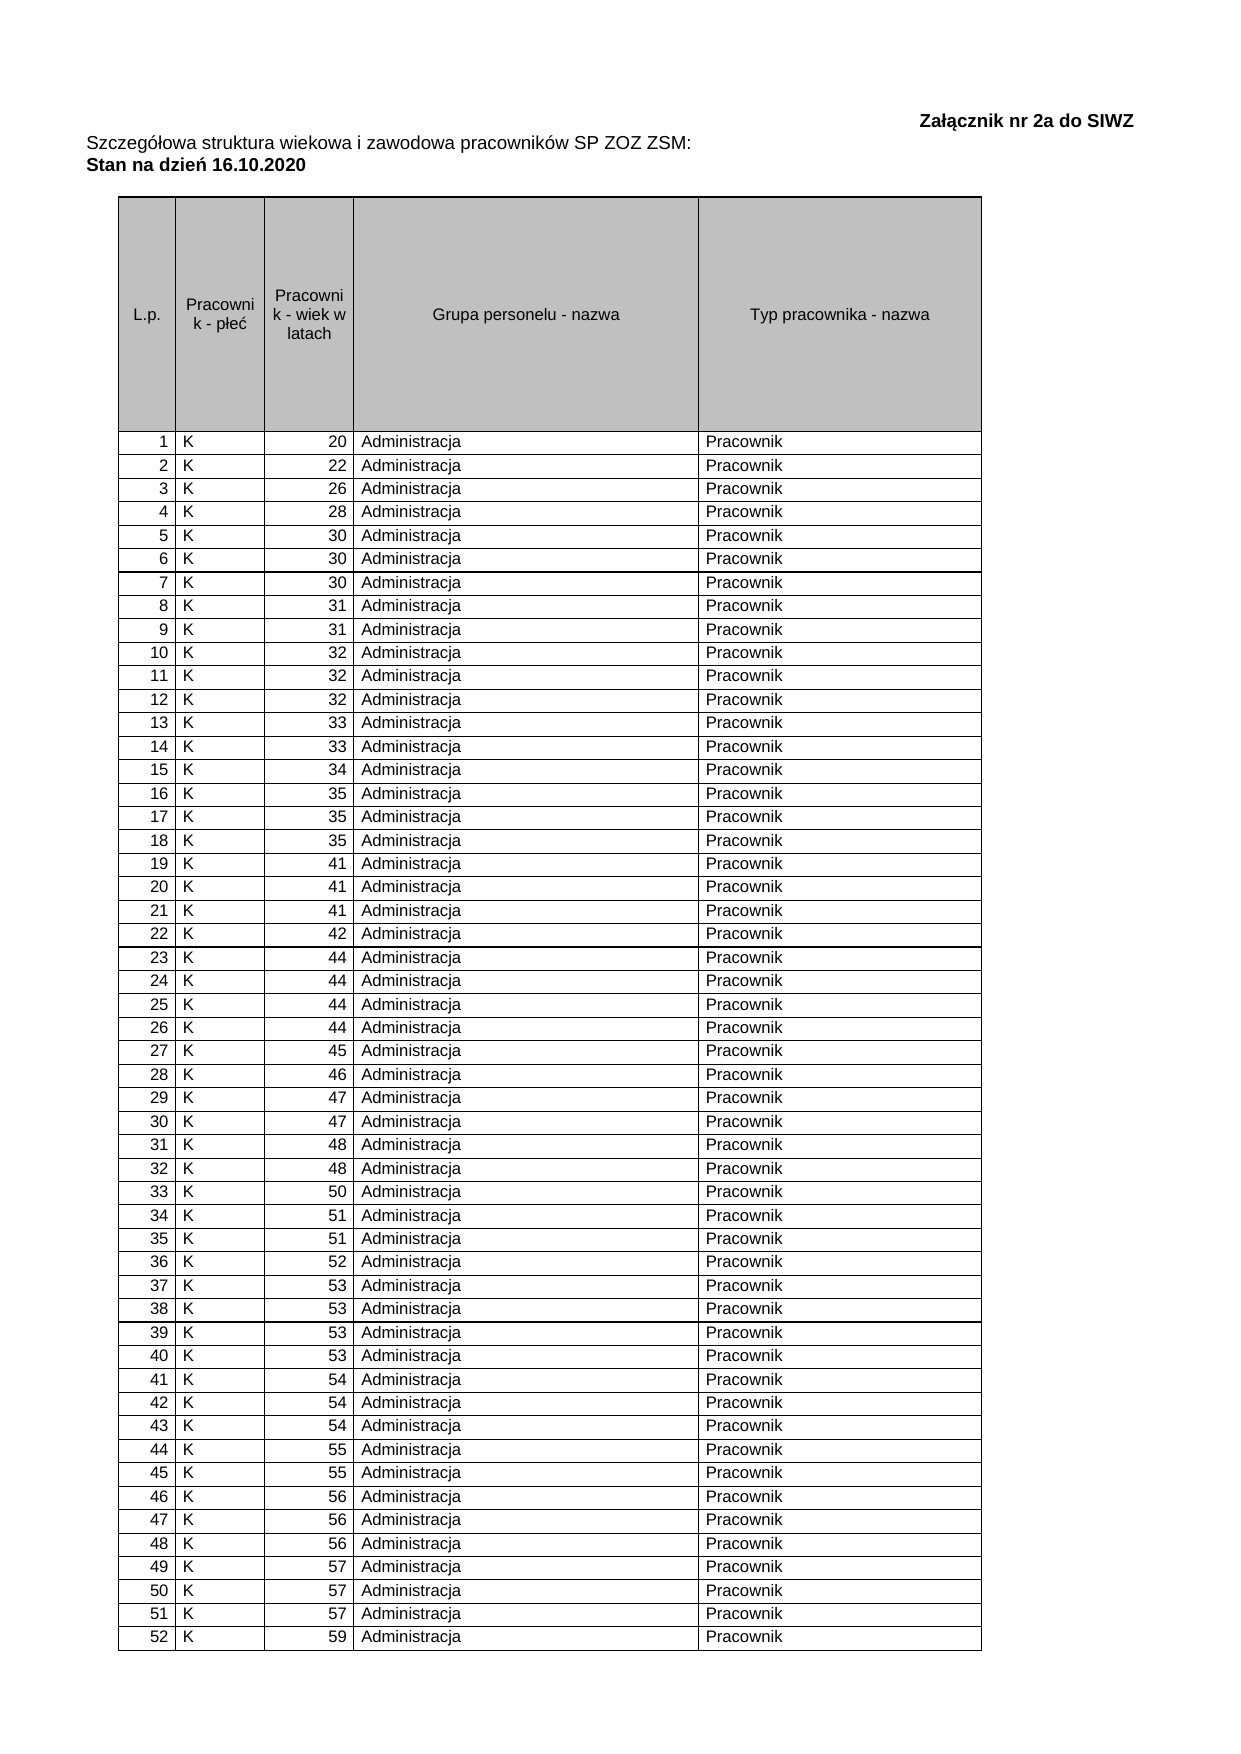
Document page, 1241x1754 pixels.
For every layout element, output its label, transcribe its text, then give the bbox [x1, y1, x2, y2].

table_cell K [176, 643, 264, 665]
table_cell Administracja [354, 924, 698, 946]
table_cell Administracja [354, 713, 698, 736]
table_cell K [176, 1135, 264, 1157]
table_cell 45 [265, 1041, 353, 1064]
table_cell Administracja [354, 1182, 698, 1204]
table_cell 32 [265, 643, 353, 665]
table_cell K [176, 1252, 264, 1274]
table_cell K [176, 432, 264, 454]
table_cell 35 [265, 784, 353, 806]
table_cell 57 [265, 1580, 353, 1603]
table_cell 32 [265, 690, 353, 712]
table_cell Pracownik [699, 619, 981, 642]
table_header Pracownik - płeć [176, 198, 264, 431]
table_cell 14 [119, 737, 175, 759]
table_cell 48 [119, 1534, 175, 1556]
table_cell Pracownik [699, 713, 981, 736]
table_cell Pracownik [699, 1088, 981, 1111]
table_cell Pracownik [699, 455, 981, 478]
table_cell 9 [119, 619, 175, 642]
table_cell Administracja [354, 807, 698, 829]
table_cell Pracownik [699, 432, 981, 454]
table_cell 52 [265, 1252, 353, 1274]
table_cell Pracownik [699, 737, 981, 759]
table_cell Administracja [354, 1205, 698, 1228]
table_cell K [176, 1182, 264, 1204]
table_cell 44 [265, 971, 353, 993]
table_cell 2 [119, 455, 175, 478]
table_cell 33 [265, 713, 353, 736]
table_cell K [176, 1346, 264, 1368]
table_cell Pracownik [699, 830, 981, 853]
table_cell Pracownik [699, 1557, 981, 1579]
table_cell 32 [119, 1159, 175, 1181]
table_cell 51 [265, 1205, 353, 1228]
table_cell K [176, 1112, 264, 1134]
table_cell Pracownik [699, 1369, 981, 1392]
table_cell 46 [265, 1065, 353, 1087]
table_cell Pracownik [699, 924, 981, 946]
table_cell 44 [119, 1440, 175, 1462]
table_cell Pracownik [699, 1487, 981, 1509]
table_cell K [176, 1041, 264, 1064]
table_cell 8 [119, 596, 175, 618]
table_cell Administracja [354, 1299, 698, 1321]
table_cell K [176, 1393, 264, 1415]
table_cell Administracja [354, 1252, 698, 1274]
table_cell K [176, 666, 264, 689]
table_cell Pracownik [699, 1065, 981, 1087]
table_cell K [176, 526, 264, 548]
table_cell 52 [119, 1627, 175, 1649]
table_cell Pracownik [699, 479, 981, 501]
table_cell 32 [265, 666, 353, 689]
table_cell Administracja [354, 596, 698, 618]
table_cell Administracja [354, 1041, 698, 1064]
table_cell 17 [119, 807, 175, 829]
table_cell 22 [119, 924, 175, 946]
table_cell Pracownik [699, 901, 981, 923]
table_cell K [176, 1534, 264, 1556]
table_cell 56 [265, 1534, 353, 1556]
table_cell Administracja [354, 1580, 698, 1603]
table_cell Administracja [354, 1393, 698, 1415]
table_cell K [176, 573, 264, 595]
table_cell K [176, 596, 264, 618]
table_cell 41 [265, 901, 353, 923]
table_cell Administracja [354, 971, 698, 993]
table_cell 7 [119, 573, 175, 595]
table_cell Pracownik [699, 502, 981, 524]
table_cell K [176, 1018, 264, 1040]
table_cell 33 [119, 1182, 175, 1204]
table_cell 49 [119, 1557, 175, 1579]
table_cell Pracownik [699, 596, 981, 618]
table_cell Administracja [354, 1416, 698, 1439]
table_cell Administracja [354, 760, 698, 782]
table_cell 11 [119, 666, 175, 689]
table_cell Pracownik [699, 666, 981, 689]
table_cell 56 [265, 1487, 353, 1509]
table_cell Pracownik [699, 971, 981, 993]
table_cell K [176, 877, 264, 899]
table_cell 39 [119, 1323, 175, 1345]
table_cell 19 [119, 854, 175, 876]
table_cell Pracownik [699, 807, 981, 829]
table_cell Pracownik [699, 1182, 981, 1204]
table_cell 35 [265, 830, 353, 853]
table_cell 18 [119, 830, 175, 853]
table_cell K [176, 1276, 264, 1298]
table_cell Administracja [354, 432, 698, 454]
table_cell 26 [119, 1018, 175, 1040]
table_cell 47 [265, 1112, 353, 1134]
table_cell Pracownik [699, 643, 981, 665]
table_cell 48 [265, 1159, 353, 1181]
table_cell K [176, 549, 264, 571]
table_cell Pracownik [699, 1627, 981, 1649]
table_cell 30 [119, 1112, 175, 1134]
table_cell Administracja [354, 1557, 698, 1579]
table_cell Administracja [354, 502, 698, 524]
table_cell Pracownik [699, 1534, 981, 1556]
table_cell 55 [265, 1463, 353, 1486]
table_cell Administracja [354, 737, 698, 759]
table_cell 38 [119, 1299, 175, 1321]
table_cell 22 [265, 455, 353, 478]
text Szczegółowa struktura wiekowa i zawodowa pracowników SP ZOZ ZSM: [86, 132, 1134, 153]
table_cell 30 [265, 526, 353, 548]
table_cell K [176, 1229, 264, 1251]
table_cell Administracja [354, 854, 698, 876]
table_cell K [176, 901, 264, 923]
table_cell 1 [119, 432, 175, 454]
table_cell Administracja [354, 1323, 698, 1345]
table_cell Pracownik [699, 1135, 981, 1157]
table_cell Pracownik [699, 526, 981, 548]
table_cell Pracownik [699, 1416, 981, 1439]
table_cell K [176, 1557, 264, 1579]
table_cell Administracja [354, 901, 698, 923]
table_cell 53 [265, 1323, 353, 1345]
table_cell 29 [119, 1088, 175, 1111]
table_cell K [176, 1416, 264, 1439]
table_cell Pracownik [699, 948, 981, 970]
table_cell Administracja [354, 1463, 698, 1486]
table_cell 23 [119, 948, 175, 970]
table_cell 35 [265, 807, 353, 829]
table_cell Pracownik [699, 1323, 981, 1345]
table_cell Pracownik [699, 1393, 981, 1415]
table_cell Administracja [354, 1369, 698, 1392]
table_cell K [176, 1323, 264, 1345]
table_cell Pracownik [699, 1159, 981, 1181]
table_cell Administracja [354, 1440, 698, 1462]
table_cell K [176, 1580, 264, 1603]
table_cell K [176, 1299, 264, 1321]
table_cell K [176, 1369, 264, 1392]
table_cell Administracja [354, 1229, 698, 1251]
table_cell Pracownik [699, 690, 981, 712]
table_cell 47 [265, 1088, 353, 1111]
table_cell Administracja [354, 1276, 698, 1298]
table_cell 55 [265, 1440, 353, 1462]
table_cell Pracownik [699, 549, 981, 571]
table_cell 53 [265, 1299, 353, 1321]
table_cell K [176, 1088, 264, 1111]
table_cell 41 [265, 854, 353, 876]
table_cell K [176, 1159, 264, 1181]
table_cell 42 [265, 924, 353, 946]
table_cell Administracja [354, 619, 698, 642]
table_cell Administracja [354, 526, 698, 548]
table_cell 41 [119, 1369, 175, 1392]
table_cell 25 [119, 994, 175, 1017]
table_cell Pracownik [699, 1112, 981, 1134]
table_header Typ pracownika - nazwa [699, 198, 981, 431]
table_cell K [176, 830, 264, 853]
text Stan na dzień 16.10.2020 [86, 153, 1134, 175]
table_cell 48 [265, 1135, 353, 1157]
table_cell 54 [265, 1393, 353, 1415]
table_cell 35 [119, 1229, 175, 1251]
table_cell Pracownik [699, 1440, 981, 1462]
table_cell 44 [265, 948, 353, 970]
table_cell K [176, 1463, 264, 1486]
table_cell 53 [265, 1276, 353, 1298]
table_cell Pracownik [699, 573, 981, 595]
table_cell 54 [265, 1369, 353, 1392]
table_cell 34 [119, 1205, 175, 1228]
table_cell Pracownik [699, 1299, 981, 1321]
table_cell 4 [119, 502, 175, 524]
table_cell 5 [119, 526, 175, 548]
table_cell 30 [265, 573, 353, 595]
table_cell 24 [119, 971, 175, 993]
table_cell Administracja [354, 1627, 698, 1649]
table_cell Administracja [354, 1065, 698, 1087]
table_cell Pracownik [699, 1604, 981, 1626]
table_cell 20 [119, 877, 175, 899]
table_cell Administracja [354, 877, 698, 899]
table_cell Administracja [354, 1346, 698, 1368]
table_cell 37 [119, 1276, 175, 1298]
table_cell Administracja [354, 1604, 698, 1626]
table_cell Administracja [354, 479, 698, 501]
table_cell K [176, 948, 264, 970]
table_cell K [176, 737, 264, 759]
table_cell Pracownik [699, 1580, 981, 1603]
table_cell Administracja [354, 1135, 698, 1157]
table_cell Administracja [354, 573, 698, 595]
table_cell 33 [265, 737, 353, 759]
table_cell K [176, 784, 264, 806]
table_cell 47 [119, 1510, 175, 1532]
table_cell 40 [119, 1346, 175, 1368]
table_cell K [176, 1510, 264, 1532]
table_cell Administracja [354, 784, 698, 806]
table_cell 54 [265, 1416, 353, 1439]
table_cell 50 [119, 1580, 175, 1603]
table_cell 3 [119, 479, 175, 501]
table_cell Pracownik [699, 784, 981, 806]
table_cell 57 [265, 1604, 353, 1626]
table_cell K [176, 479, 264, 501]
table_cell K [176, 619, 264, 642]
table_cell 26 [265, 479, 353, 501]
table_cell Pracownik [699, 1205, 981, 1228]
table_cell K [176, 1205, 264, 1228]
table_cell K [176, 1487, 264, 1509]
table_cell 41 [265, 877, 353, 899]
table_cell K [176, 994, 264, 1017]
table_cell 51 [265, 1229, 353, 1251]
table_cell K [176, 455, 264, 478]
table_cell Administracja [354, 948, 698, 970]
table_cell 15 [119, 760, 175, 782]
table_cell 31 [119, 1135, 175, 1157]
table_cell K [176, 807, 264, 829]
table_cell K [176, 924, 264, 946]
table_cell 53 [265, 1346, 353, 1368]
table_cell K [176, 1604, 264, 1626]
table_cell Pracownik [699, 877, 981, 899]
table_cell Administracja [354, 455, 698, 478]
table_cell Administracja [354, 1534, 698, 1556]
table_header Grupa personelu - nazwa [354, 198, 698, 431]
table_cell K [176, 1627, 264, 1649]
table_cell Administracja [354, 1487, 698, 1509]
table_cell 50 [265, 1182, 353, 1204]
table_cell 28 [265, 502, 353, 524]
table_cell 43 [119, 1416, 175, 1439]
table_cell Pracownik [699, 1510, 981, 1532]
table_cell 57 [265, 1557, 353, 1579]
table_cell Pracownik [699, 1252, 981, 1274]
table_cell Pracownik [699, 1276, 981, 1298]
table_cell 36 [119, 1252, 175, 1274]
table_cell Administracja [354, 549, 698, 571]
table_header L.p. [119, 198, 175, 431]
table_cell K [176, 713, 264, 736]
table_cell Administracja [354, 830, 698, 853]
table_cell 21 [119, 901, 175, 923]
table_header Pracownik - wiek w latach [265, 198, 353, 431]
table_cell K [176, 690, 264, 712]
table_cell Administracja [354, 1088, 698, 1111]
table_cell 13 [119, 713, 175, 736]
table_cell 16 [119, 784, 175, 806]
table_cell Pracownik [699, 994, 981, 1017]
table_cell 34 [265, 760, 353, 782]
table_cell Administracja [354, 1159, 698, 1181]
table_cell Administracja [354, 1018, 698, 1040]
table_cell K [176, 1065, 264, 1087]
table_cell Pracownik [699, 854, 981, 876]
table_cell Pracownik [699, 1041, 981, 1064]
table_cell Pracownik [699, 1346, 981, 1368]
table_cell K [176, 760, 264, 782]
table_cell 44 [265, 1018, 353, 1040]
table_cell Pracownik [699, 1229, 981, 1251]
table_cell Pracownik [699, 1018, 981, 1040]
table_cell 46 [119, 1487, 175, 1509]
table_cell 56 [265, 1510, 353, 1532]
table_cell 20 [265, 432, 353, 454]
text Załącznik nr 2a do SIWZ [118, 110, 1134, 132]
table_cell Pracownik [699, 1463, 981, 1486]
table_cell 6 [119, 549, 175, 571]
table_cell Administracja [354, 690, 698, 712]
table_cell K [176, 971, 264, 993]
table_cell Administracja [354, 666, 698, 689]
table_cell 59 [265, 1627, 353, 1649]
table_cell 31 [265, 619, 353, 642]
table_cell Pracownik [699, 760, 981, 782]
table_cell Administracja [354, 1510, 698, 1532]
table_cell Administracja [354, 1112, 698, 1134]
table_cell 31 [265, 596, 353, 618]
table_cell 30 [265, 549, 353, 571]
table_cell Administracja [354, 994, 698, 1017]
table_cell 44 [265, 994, 353, 1017]
table_cell 51 [119, 1604, 175, 1626]
table_cell Administracja [354, 643, 698, 665]
table_cell 27 [119, 1041, 175, 1064]
table_cell 12 [119, 690, 175, 712]
table_cell K [176, 1440, 264, 1462]
table_cell 45 [119, 1463, 175, 1486]
table_cell 28 [119, 1065, 175, 1087]
table_cell K [176, 854, 264, 876]
table_cell 10 [119, 643, 175, 665]
table_cell 42 [119, 1393, 175, 1415]
table_cell K [176, 502, 264, 524]
